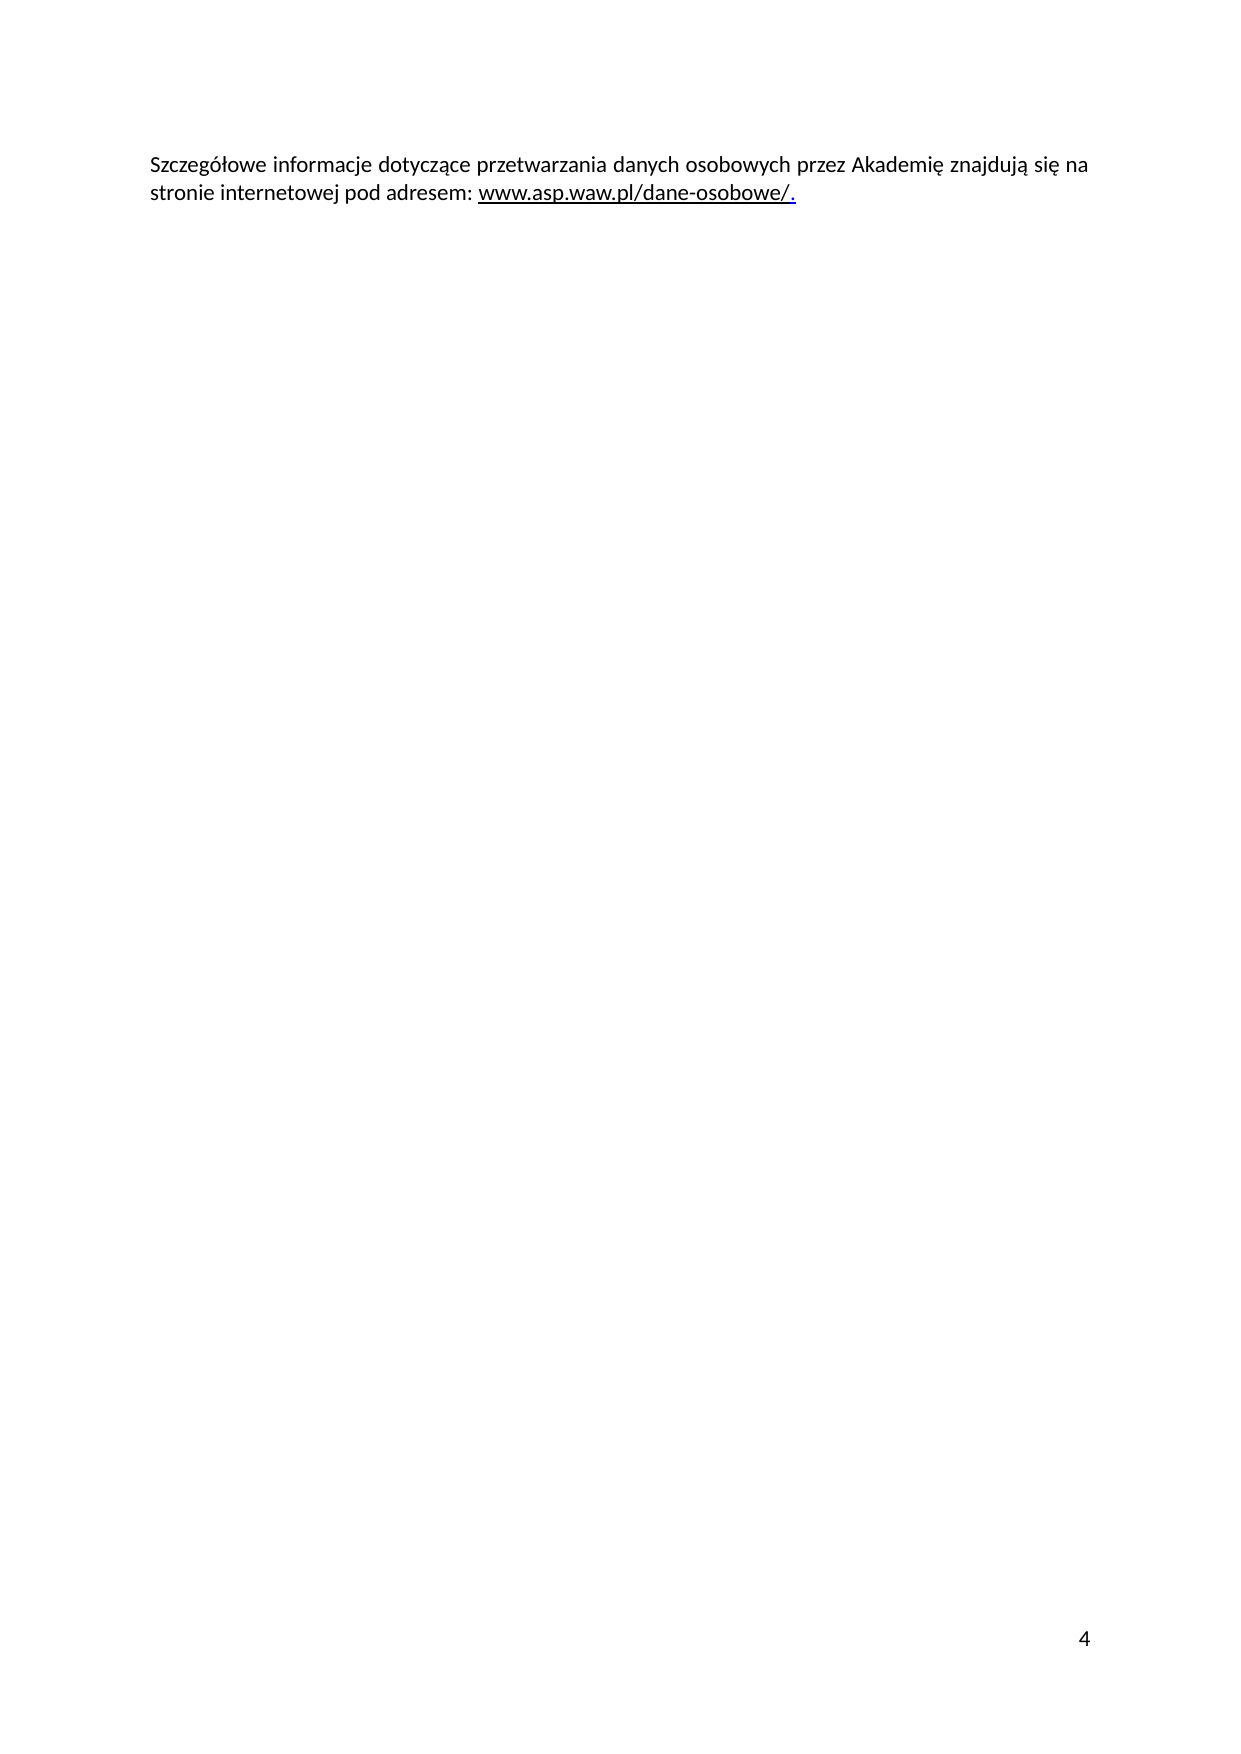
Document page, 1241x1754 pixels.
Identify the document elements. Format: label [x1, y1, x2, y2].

text [150, 150, 1090, 206]
